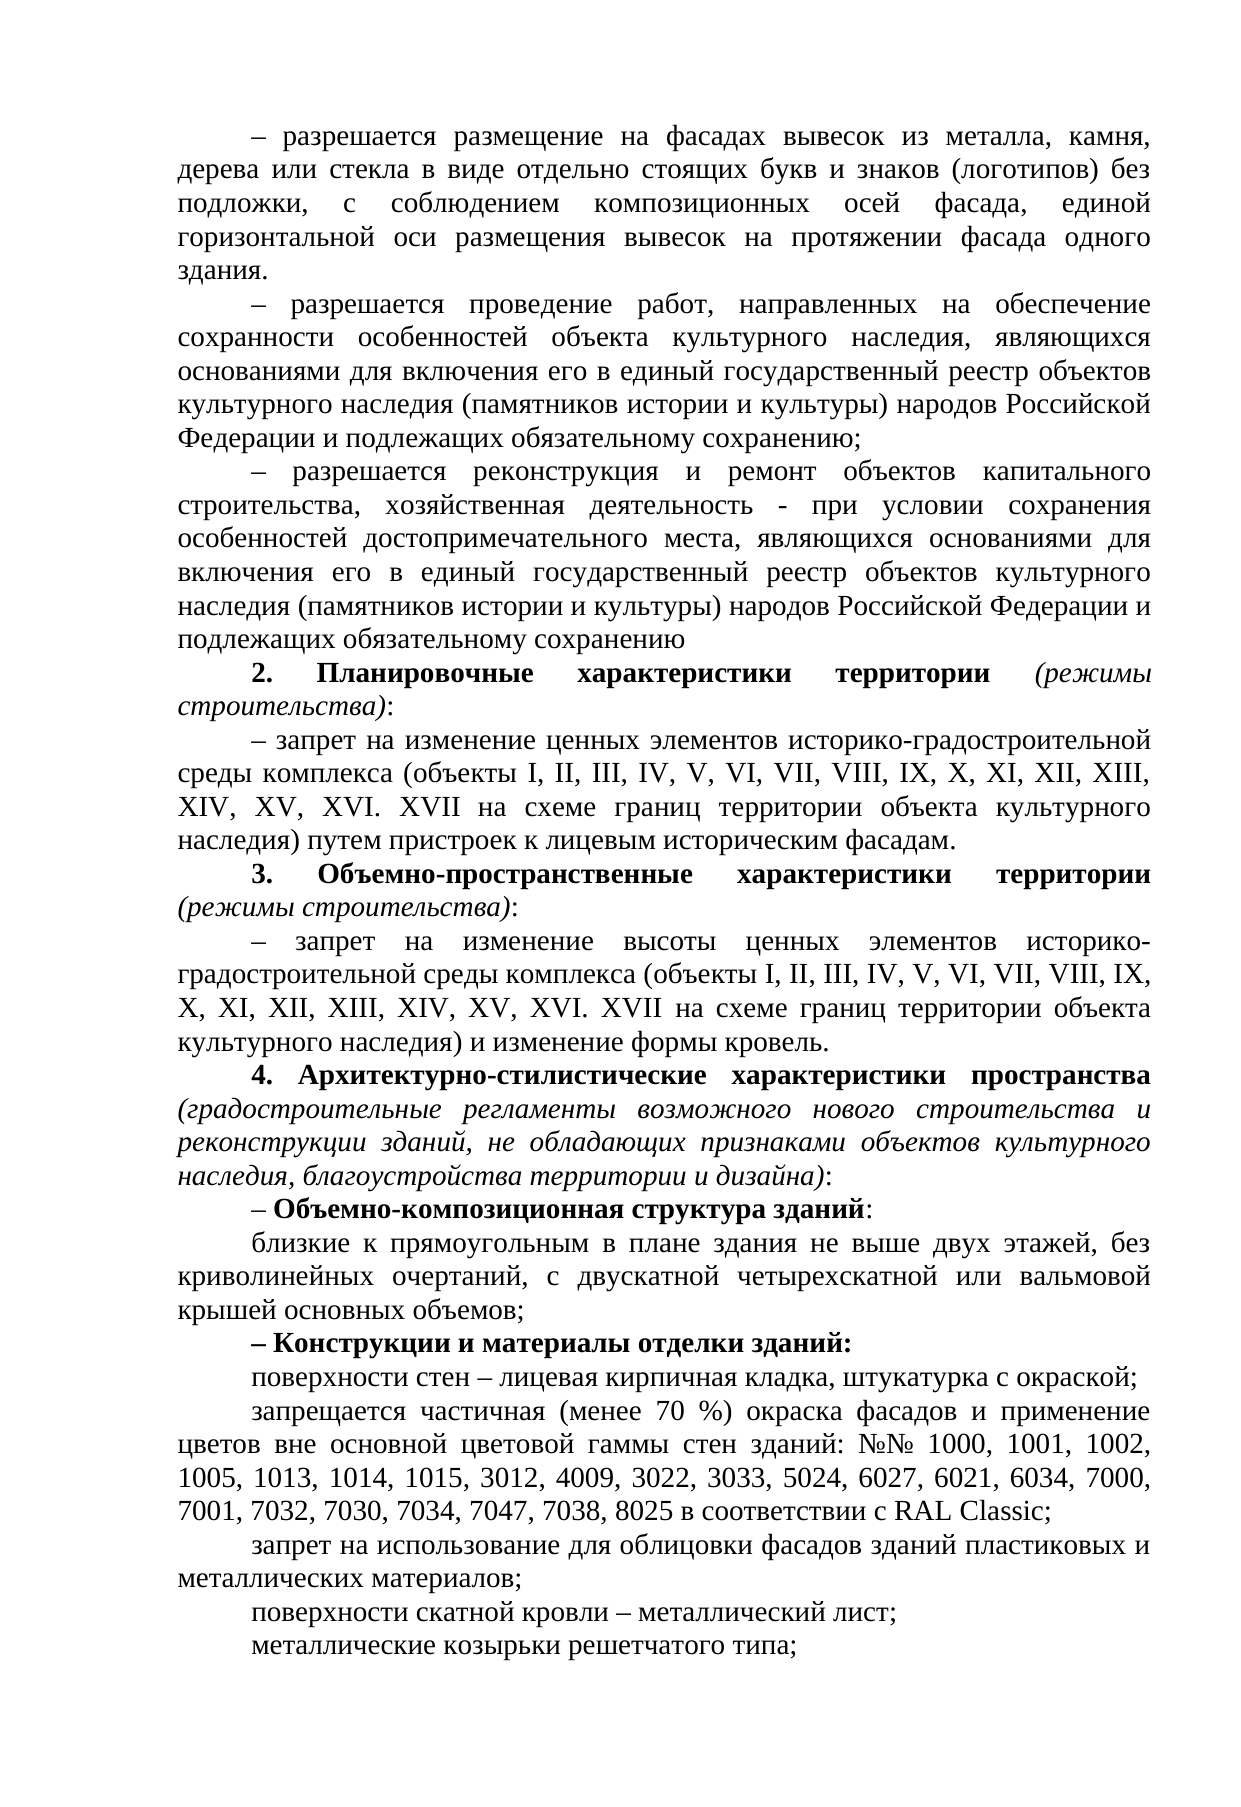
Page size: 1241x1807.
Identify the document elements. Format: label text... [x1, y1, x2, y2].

text близкие к прямоугольным в плане здания не выше двух этажей, без криволинейных очертаний, с двускатной четырехскатной или вальмовой крышей основных объемов; [177, 1225, 1152, 1326]
text – разрешается реконструкция и ремонт объектов капитального строительства, хозяйственная деятельность - при условии сохранения особенностей достопримечательного места, являющихся основаниями для включения его в единый государственный реестр объектов культурного наследия (памятников истории и культуры) народов Российской Федерации и подлежащих обязательному сохранению [177, 453, 1152, 655]
text поверхности скатной кровли – металлический лист; [177, 1594, 1152, 1627]
text запрещается частичная (менее 70 %) окраска фасадов и применение цветов вне основной цветовой гаммы стен зданий: №№ 1000, 1001, 1002, 1005, 1013, 1014, 1015, 3012, 4009, 3022, 3033, 5024, 6027, 6021, 6034, 7000, 7001, 7032, 7030, 7034, 7047, 7038, 8025 в соответствии с RAL Classic; [177, 1393, 1152, 1527]
text – разрешается размещение на фасадах вывесок из металла, камня, дерева или стекла в виде отдельно стоящих букв и знаков (логотипов) без подложки, с соблюдением композиционных осей фасада, единой горизонтальной оси размещения вывесок на протяжении фасада одного здания. [177, 118, 1152, 286]
text – запрет на изменение высоты ценных элементов историко-градостроительной среды комплекса (объекты I, II, III, IV, V, VI, VII, VIII, IX, X, XI, XII, XIII, XIV, XV, XVI. XVII на схеме границ территории объекта культурного наследия) и изменение формы кровель. [177, 923, 1152, 1057]
text металлические козырьки решетчатого типа; [177, 1627, 1152, 1661]
text – Конструкции и материалы отделки зданий: [177, 1326, 1152, 1359]
text 4. Архитектурно-стилистические характеристики пространства (градостроительные регламенты возможного нового строительства и реконструкции зданий, не обладающих признаками объектов культурного наследия, благоустройства территории и дизайна): [177, 1057, 1152, 1191]
text – Объемно-композиционная структура зданий: [177, 1191, 1152, 1225]
text 3. Объемно-пространственные характеристики территории (режимы строительства): [177, 856, 1152, 923]
text 2. Планировочные характеристики территории (режимы строительства): [177, 655, 1152, 722]
text – разрешается проведение работ, направленных на обеспечение сохранности особенностей объекта культурного наследия, являющихся основаниями для включения его в единый государственный реестр объектов культурного наследия (памятников истории и культуры) народов Российской Федерации и подлежащих обязательному сохранению; [177, 286, 1152, 453]
text – запрет на изменение ценных элементов историко-градостроительной среды комплекса (объекты I, II, III, IV, V, VI, VII, VIII, IX, X, XI, XII, XIII, XIV, XV, XVI. XVII на схеме границ территории объекта культурного наследия) путем пристроек к лицевым историческим фасадам. [177, 722, 1152, 856]
text запрет на использование для облицовки фасадов зданий пластиковых и металлических материалов; [177, 1527, 1152, 1594]
text поверхности стен – лицевая кирпичная кладка, штукатурка с окраской; [177, 1359, 1152, 1393]
